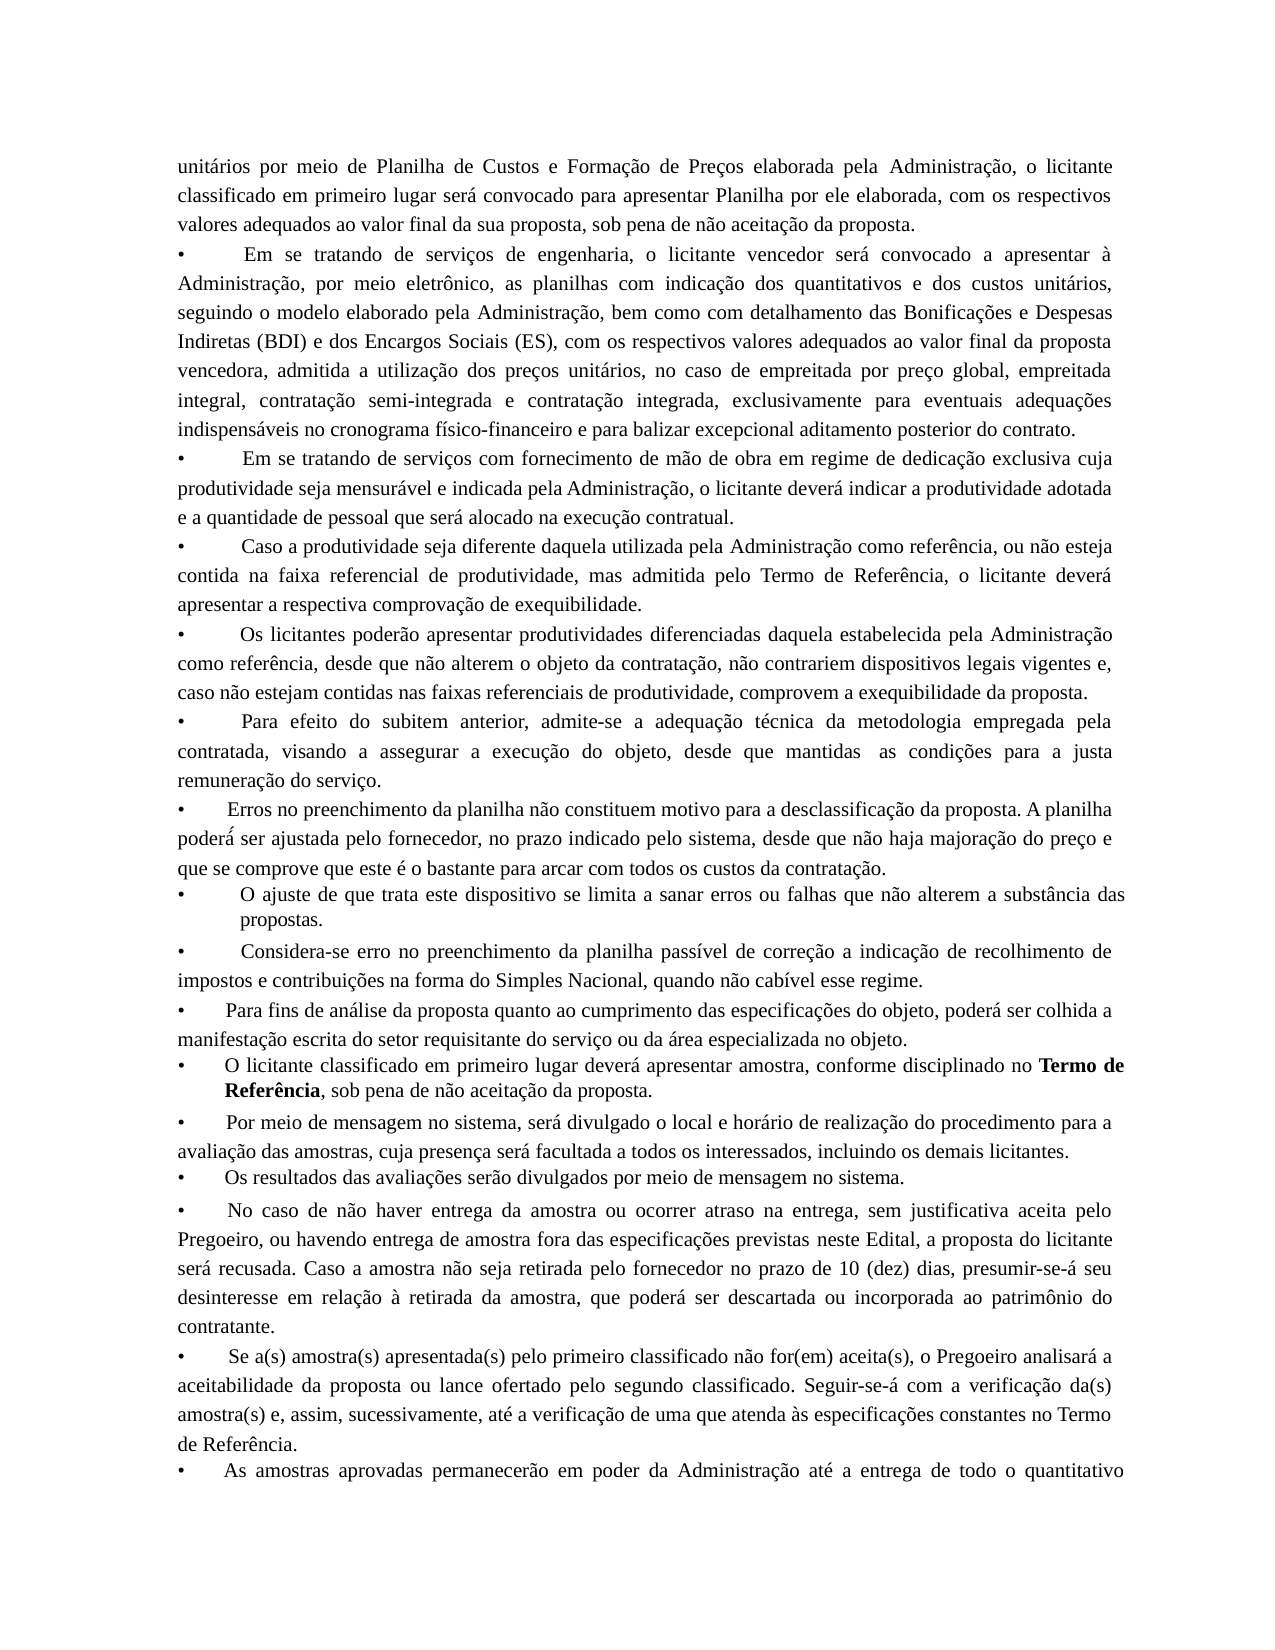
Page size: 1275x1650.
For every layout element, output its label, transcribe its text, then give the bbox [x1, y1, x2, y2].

list Para efeito do subitem anterior, admite-se a adequação técnica da metodologia empregada pela contratada, visando a assegurar a execução do objeto, desde que mantidas as condições para a justa remuneração do serviço. [177, 706, 1113, 793]
list Os licitantes poderão apresentar produtividades diferenciadas daquela estabelecida pela Administração como referência, desde que não alterem o objeto da contratação, não contrariem dispositivos legais vigentes e, caso não estejam contidas nas faixas referenciais de produtividade, comprovem a exequibilidade da proposta. [177, 618, 1113, 705]
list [177, 1457, 1125, 1482]
list Para fins de análise da proposta quanto ao cumprimento das especificações do objeto, poderá ser colhida a manifestação escrita do setor requisitante do serviço ou da área especializada no objeto. [177, 994, 1113, 1052]
list Caso a produtividade seja diferente daquela utilizada pela Administração como referência, ou não esteja contida na faixa referencial de produtividade, mas admitida pelo Termo de Referência, o licitante deverá apresentar a respectiva comprovação de exequibilidade. [177, 530, 1113, 618]
list Erros no preenchimento da planilha não constituem motivo para a desclassificação da proposta. A planilha poderá́ ser ajustada pelo fornecedor, no prazo indicado pelo sistema, desde que não haja majoração do preço e que se comprove que este é o bastante para arcar com todos os custos da contratação. [177, 793, 1113, 881]
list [177, 150, 1113, 237]
list O licitante classificado em primeiro lugar deverá apresentar amostra, conforme disciplinado no Termo de Referência, sob pena de não aceitação da proposta. [177, 1052, 1125, 1102]
list Em se tratando de serviços de engenharia, o licitante vencedor será convocado a apresentar à Administração, por meio eletrônico, as planilhas com indicação dos quantitativos e dos custos unitários, seguindo o modelo elaborado pela Administração, bem como com detalhamento das Bonificações e Despesas Indiretas (BDI) e dos Encargos Sociais (ES), com os respectivos valores adequados ao valor final da proposta vencedora, admitida a utilização dos preços unitários, no caso de empreitada por preço global, empreitada integral, contratação semi-integrada e contratação integrada, exclusivamente para eventuais adequações indispensáveis no cronograma físico-financeiro e para balizar excepcional aditamento posterior do contrato. [177, 238, 1113, 442]
list Considera-se erro no preenchimento da planilha passível de correção a indicação de recolhimento de impostos e contribuições na forma do Simples Nacional, quando não cabível esse regime. [177, 935, 1113, 993]
list Se a(s) amostra(s) apresentada(s) pelo primeiro classificado não for(em) aceita(s), o Pregoeiro analisará a aceitabilidade da proposta ou lance ofertado pelo segundo classificado. Seguir-se-á com a verificação da(s) amostra(s) e, assim, sucessivamente, até a verificação de uma que atenda às especificações constantes no Termo de Referência. [177, 1340, 1113, 1457]
list Os resultados das avaliações serão divulgados por meio de mensagem no sistema. [177, 1165, 1125, 1190]
list O ajuste de que trata este dispositivo se limita a sanar erros ou falhas que não alterem a substância das propostas. [177, 881, 1125, 931]
list Em se tratando de serviços com fornecimento de mão de obra em regime de dedicação exclusiva cuja produtividade seja mensurável e indicada pela Administração, o licitante deverá indicar a produtividade adotada e a quantidade de pessoal que será alocado na execução contratual. [177, 442, 1113, 530]
list Por meio de mensagem no sistema, será divulgado o local e horário de realização do procedimento para a avaliação das amostras, cuja presença será facultada a todos os interessados, incluindo os demais licitantes. [177, 1106, 1113, 1165]
list No caso de não haver entrega da amostra ou ocorrer atraso na entrega, sem justificativa aceita pelo Pregoeiro, ou havendo entrega de amostra fora das especificações previstas neste Edital, a proposta do licitante será recusada. Caso a amostra não seja retirada pelo fornecedor no prazo de 10 (dez) dias, presumir-se-á seu desinteresse em relação à retirada da amostra, que poderá ser descartada ou incorporada ao patrimônio do contratante. [177, 1194, 1113, 1340]
